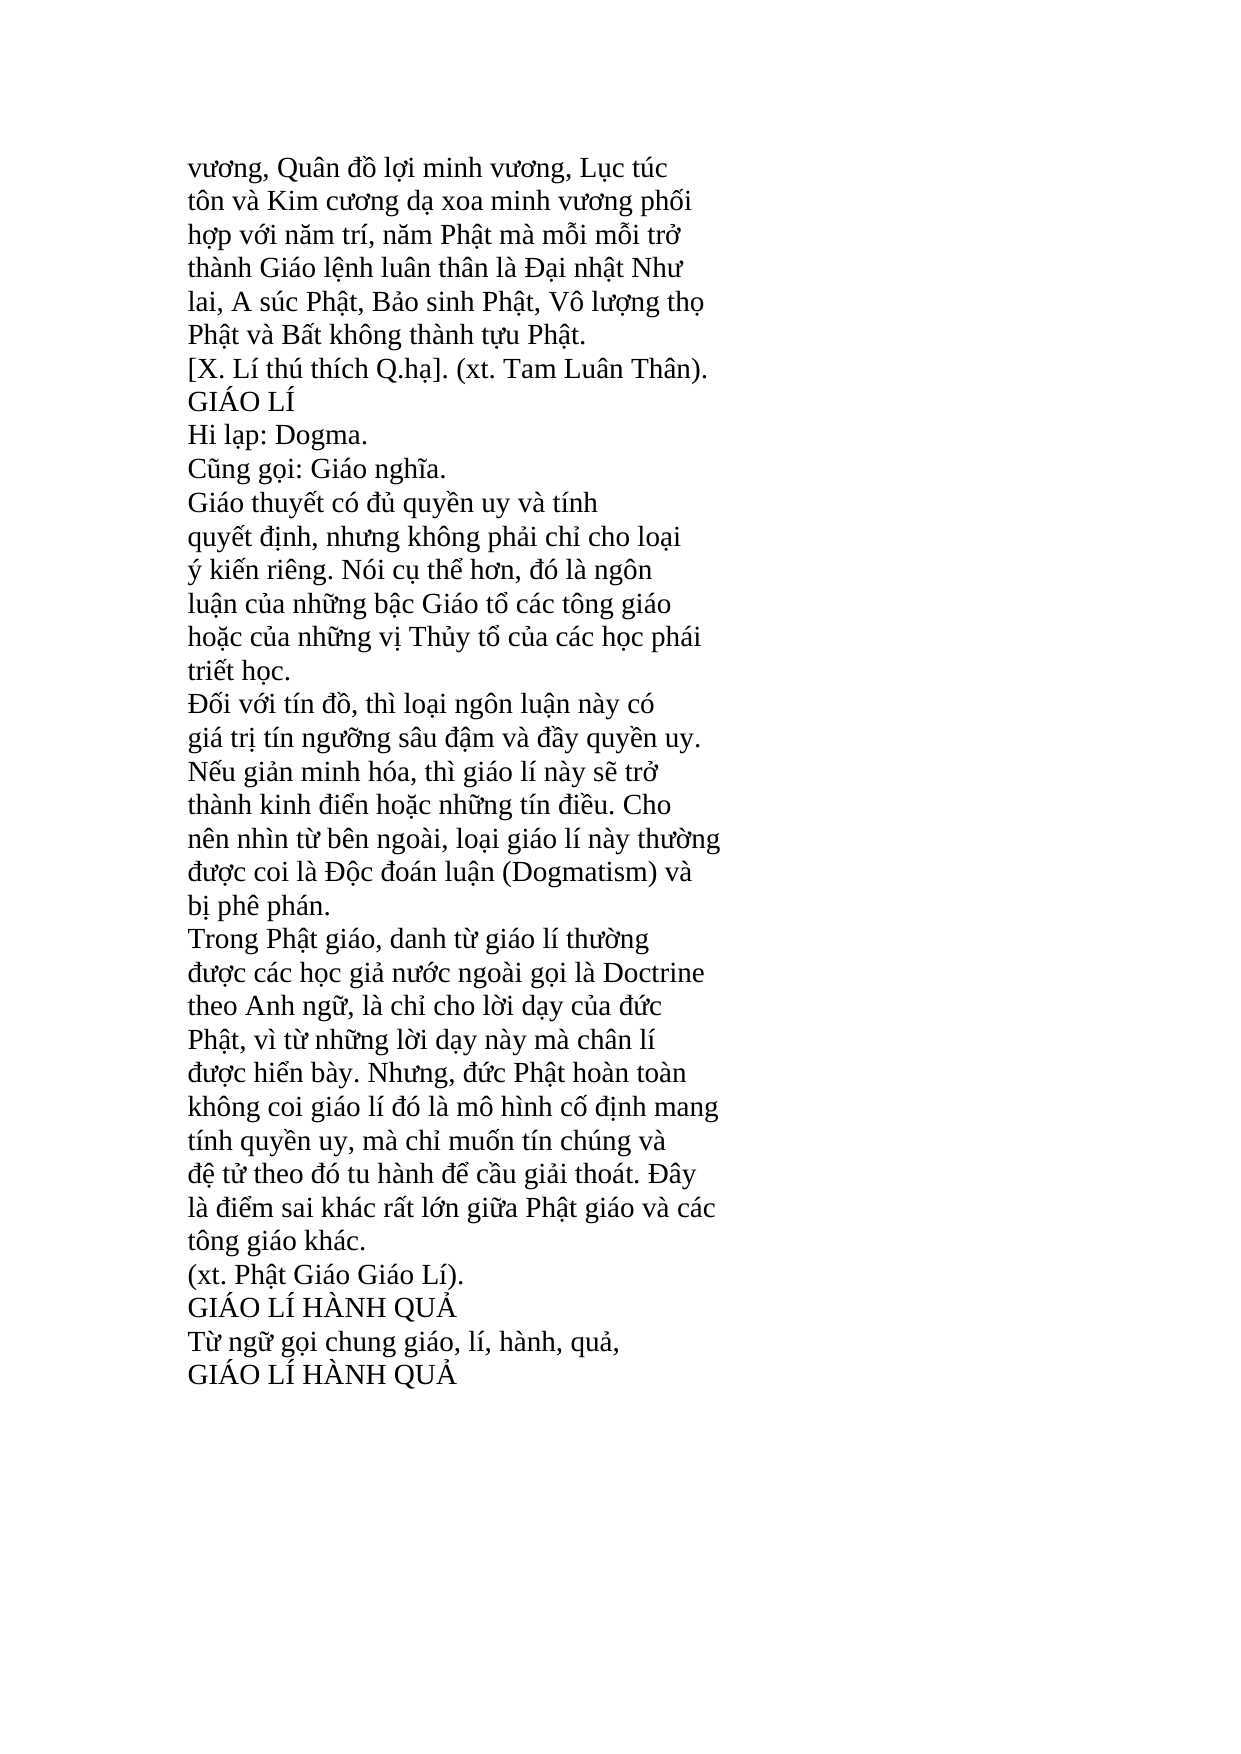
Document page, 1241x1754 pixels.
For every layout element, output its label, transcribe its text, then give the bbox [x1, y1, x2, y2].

text Đối với tín đồ, thì loại ngôn luận này có [187, 687, 1065, 720]
text giá trị tín ngưỡng sâu đậm và đầy quyền uy. Nếu giản minh hóa, thì giáo lí này sẽ trở thành kinh điển hoặc những tín điều. Cho nên nhìn từ bên ngoài, loại giáo lí này thường được coi là Độc đoán luận (Dogmatism) và bị phê phán. [187, 720, 721, 921]
text Giáo thuyết có đủ quyền uy và tính [187, 485, 1065, 519]
text [X. Lí thú thích Q.hạ]. (xt. Tam Luân Thân). GIÁO LÍ [187, 351, 710, 418]
text Hi lạp: Dogma. [187, 418, 1065, 452]
text Cũng gọi: Giáo nghĩa. [187, 452, 1065, 485]
text không coi giáo lí đó là mô hình cố định mang tính quyền uy, mà chỉ muốn tín chúng và [187, 1089, 720, 1156]
text Từ ngữ gọi chung giáo, lí, hành, quả, GIÁO LÍ HÀNH QUẢ [187, 1324, 621, 1391]
text quyết định, nhưng không phải chỉ cho loại ý kiến riêng. Nói cụ thể hơn, đó là ngôn luận của những bậc Giáo tổ các tông giáo hoặc của những vị Thủy tổ của các học phái triết học. [187, 519, 701, 686]
text (xt. Phật Giáo Giáo Lí). GIÁO LÍ HÀNH QUẢ [187, 1257, 466, 1324]
text đệ tử theo đó tu hành để cầu giải thoát. Đây là điểm sai khác rất lớn giữa Phật giáo và các tông giáo khác. [187, 1156, 717, 1257]
text Trong Phật giáo, danh từ giáo lí thường được các học giả nước ngoài gọi là Doctrine theo Anh ngữ, là chỉ cho lời dạy của đức Phật, vì từ những lời dạy này mà chân lí được hiển bày. Nhưng, đức Phật hoàn toàn [187, 921, 706, 1089]
text vương, Quân đồ lợi minh vương, Lục túc tôn và Kim cương dạ xoa minh vương phối hợp với năm trí, năm Phật mà mỗi mỗi trở thành Giáo lệnh luân thân là Đại nhật Như lai, A súc Phật, Bảo sinh Phật, Vô lượng thọ Phật và Bất không thành tựu Phật. [187, 150, 705, 351]
